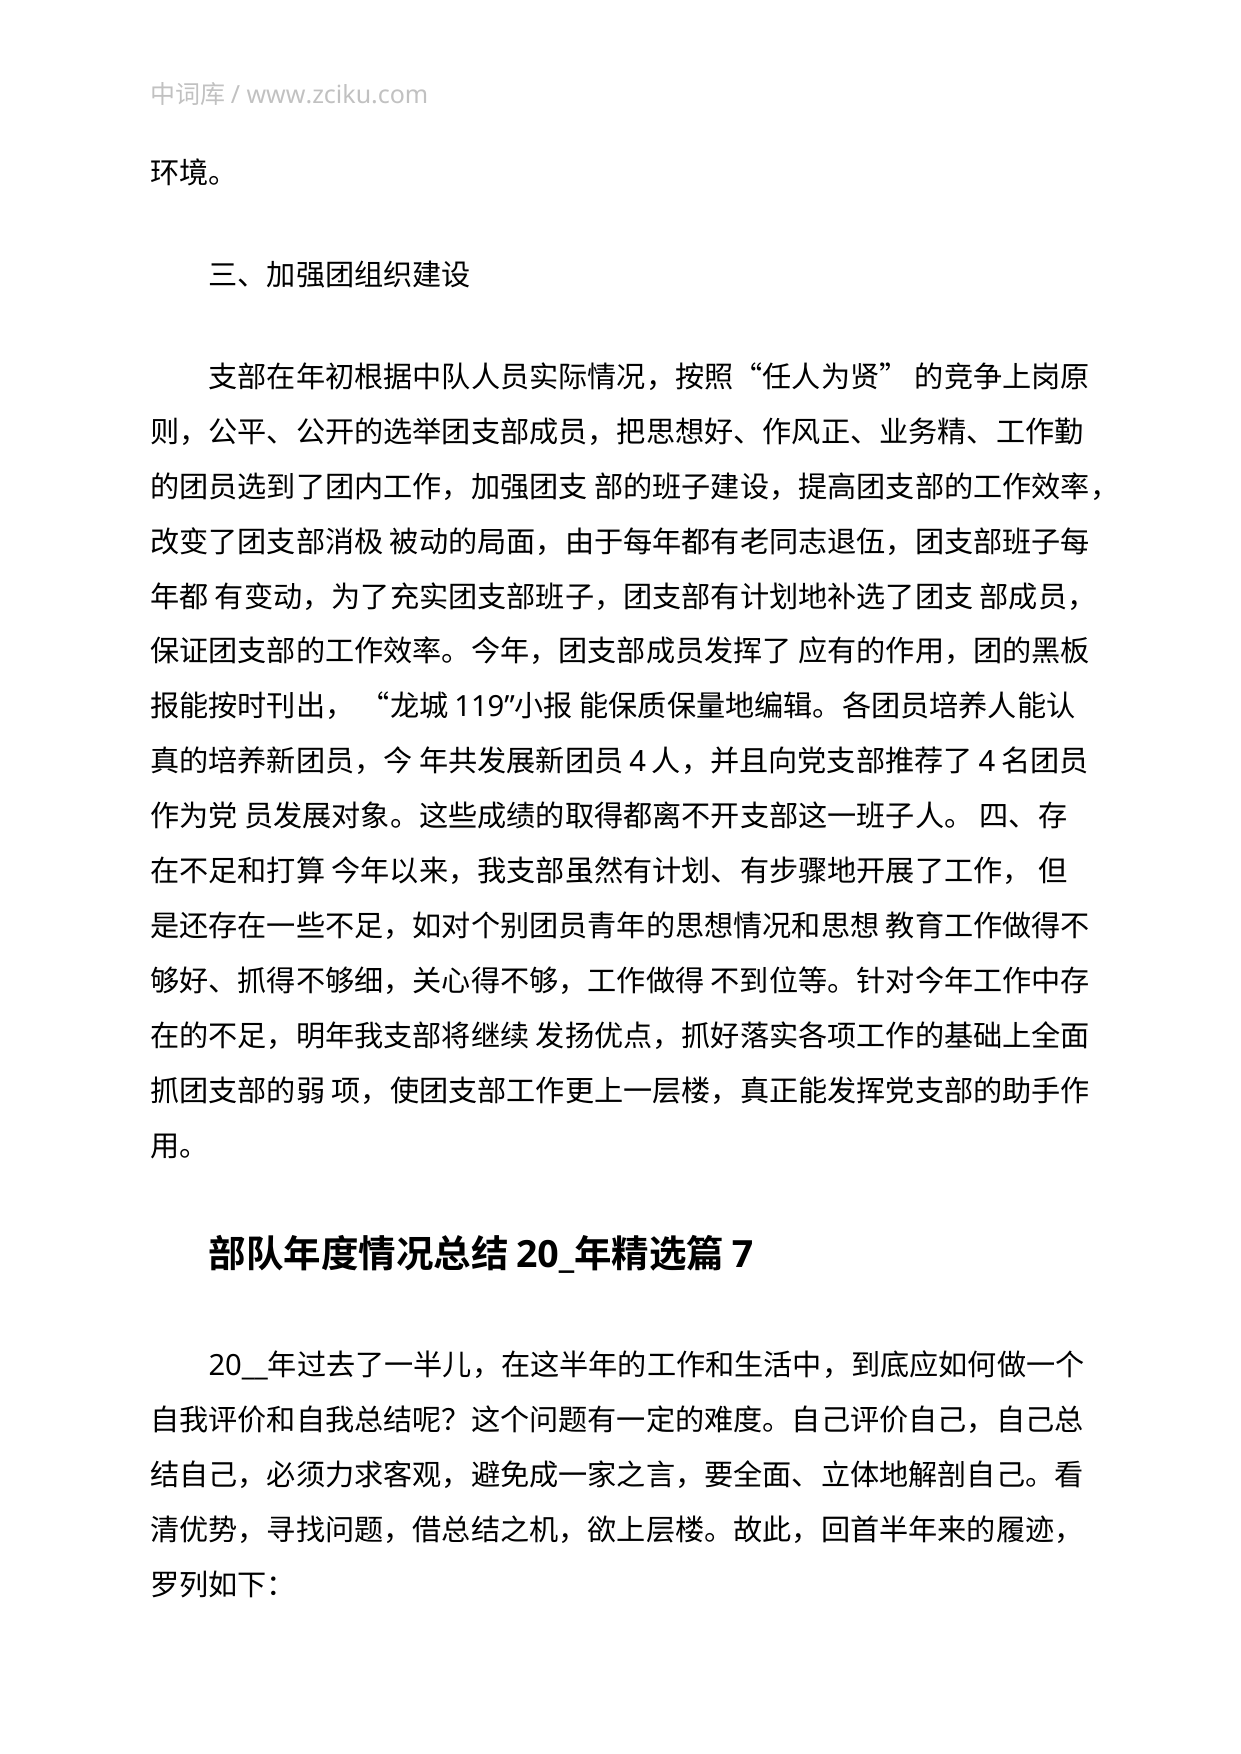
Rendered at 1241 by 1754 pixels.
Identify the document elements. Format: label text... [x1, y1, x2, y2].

text 三、加强团组织建设 [150, 252, 1090, 294]
text 部队年度情况总结20_年精选篇7 [150, 1224, 1090, 1278]
text 20__年过去了一半儿，在这半年的工作和生活中，到底应如何做一个自我评价和自我总结呢？这个问题有一定的难度。自己评价自己，自己总结自己，必须力求客观，避免成一家之言，要全面、立体地解剖自己。看清优势，寻找问题，借总结之机，欲上层楼。故此，回首半年来的履迹，罗列如下： [150, 1342, 1090, 1604]
text 支部在年初根据中队人员实际情况，按照“任人为贤” 的竞争上岗原则，公平、公开的选举团支部成员，把思想好、作风正、业务精、工作勤的团员选到了团内工作，加强团支 部的班子建设，提高团支部的工作效率，改变了团支部消极 被动的局面，由于每年都有老同志退伍，团支部班子每年都 有变动，为了充实团支部班子，团支部有计划地补选了团支 部成员，保证团支部的工作效率。今年，团支部成员发挥了 应有的作用，团的黑板报能按时刊出， “龙城119”小报 能保质保量地编辑。各团员培养人能认真的培养新团员，今 年共发展新团员4人，并且向党支部推荐了4名团员作为党 员发展对象。这些成绩的取得都离不开支部这一班子人。 四、存在不足和打算 今年以来，我支部虽然有计划、有步骤地开展了工作， 但是还存在一些不足，如对个别团员青年的思想情况和思想 教育工作做得不够好、抓得不够细，关心得不够，工作做得 不到位等。针对今年工作中存在的不足，明年我支部将继续 发扬优点，抓好落实各项工作的基础上全面抓团支部的弱 项，使团支部工作更上一层楼，真正能发挥党支部的助手作用。 [150, 353, 1090, 1164]
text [150, 150, 1090, 192]
